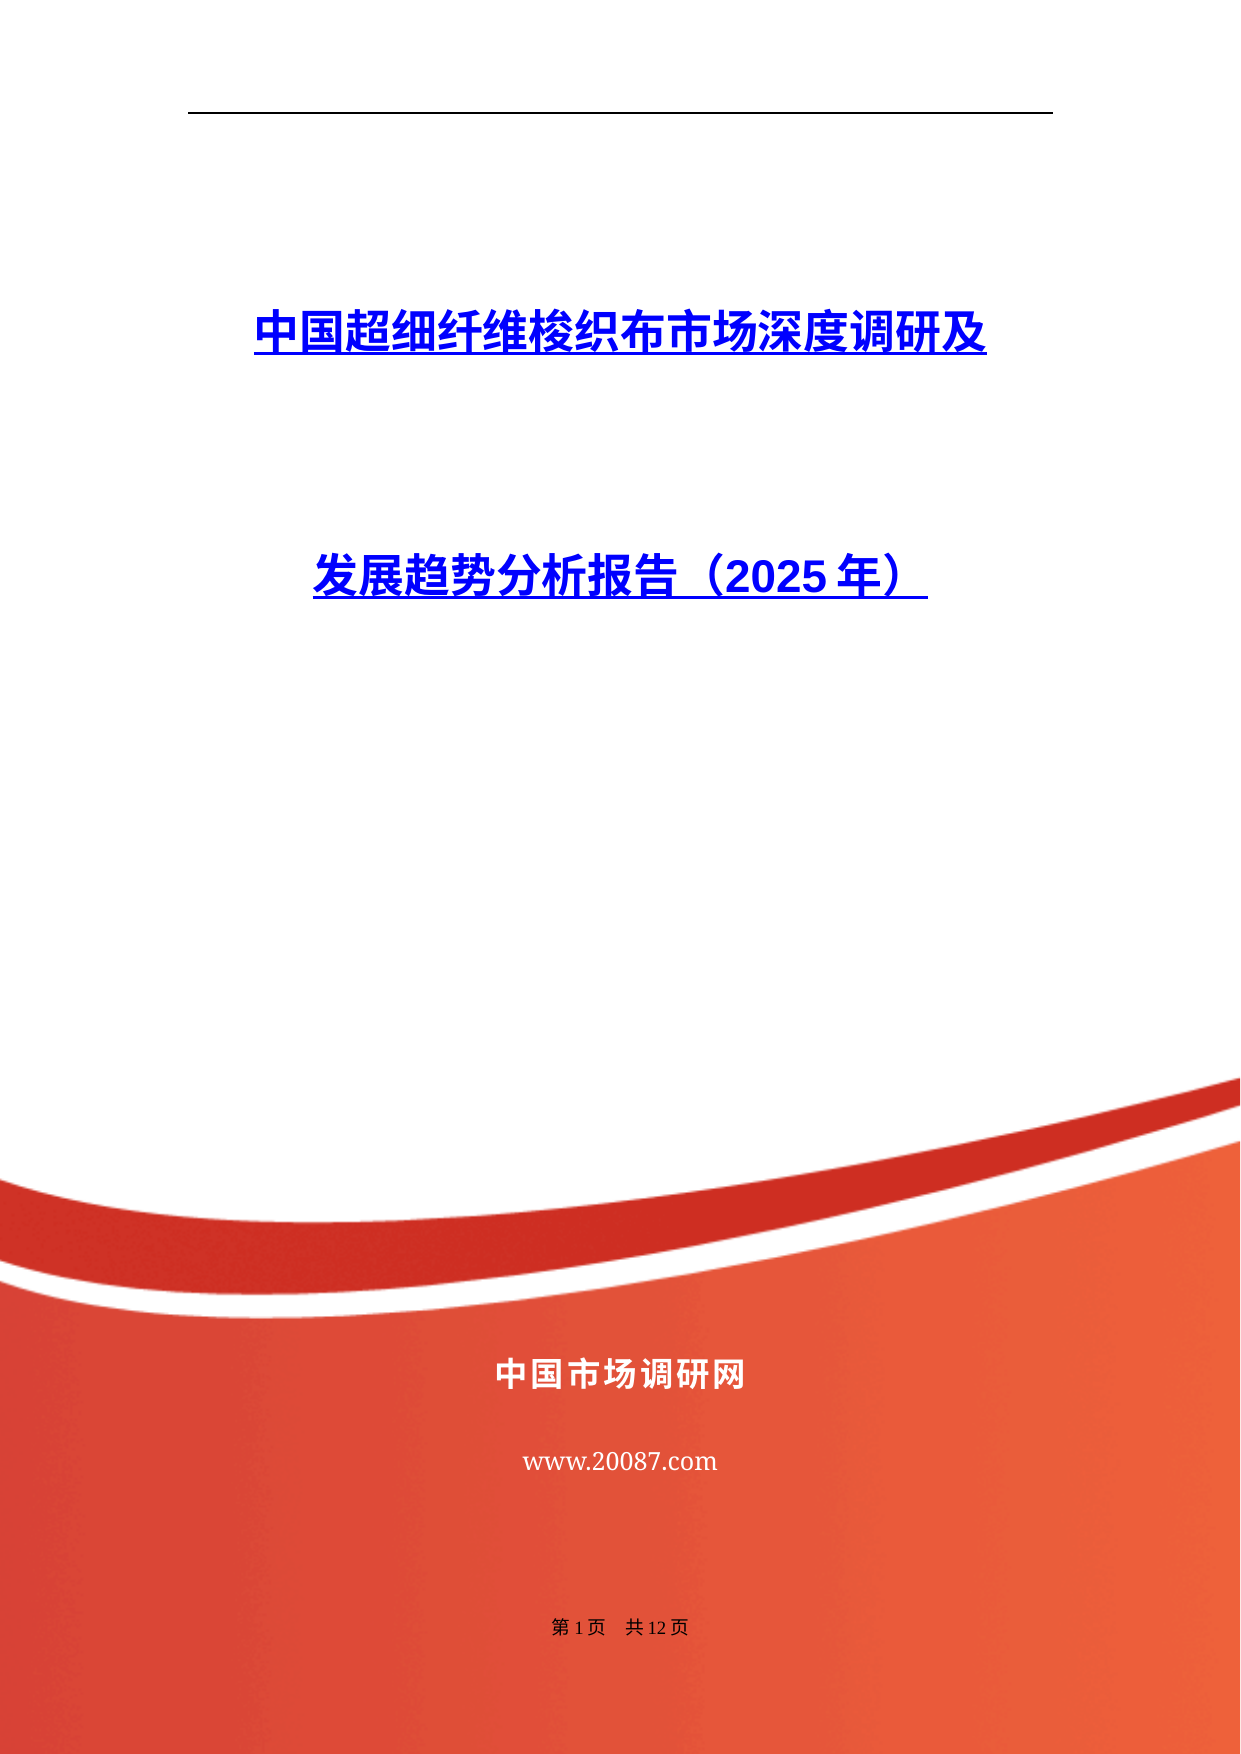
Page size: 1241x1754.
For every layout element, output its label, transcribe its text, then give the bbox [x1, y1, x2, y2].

picture [0, 1006, 1241, 1754]
subtitle 中国市场调研网 [187, 1339, 1053, 1404]
table_header 中国超细纤维梭织布市场深度调研及发展趋势分析报告（2025年） [188, 207, 1053, 773]
text www.20087.com [187, 1428, 1053, 1493]
